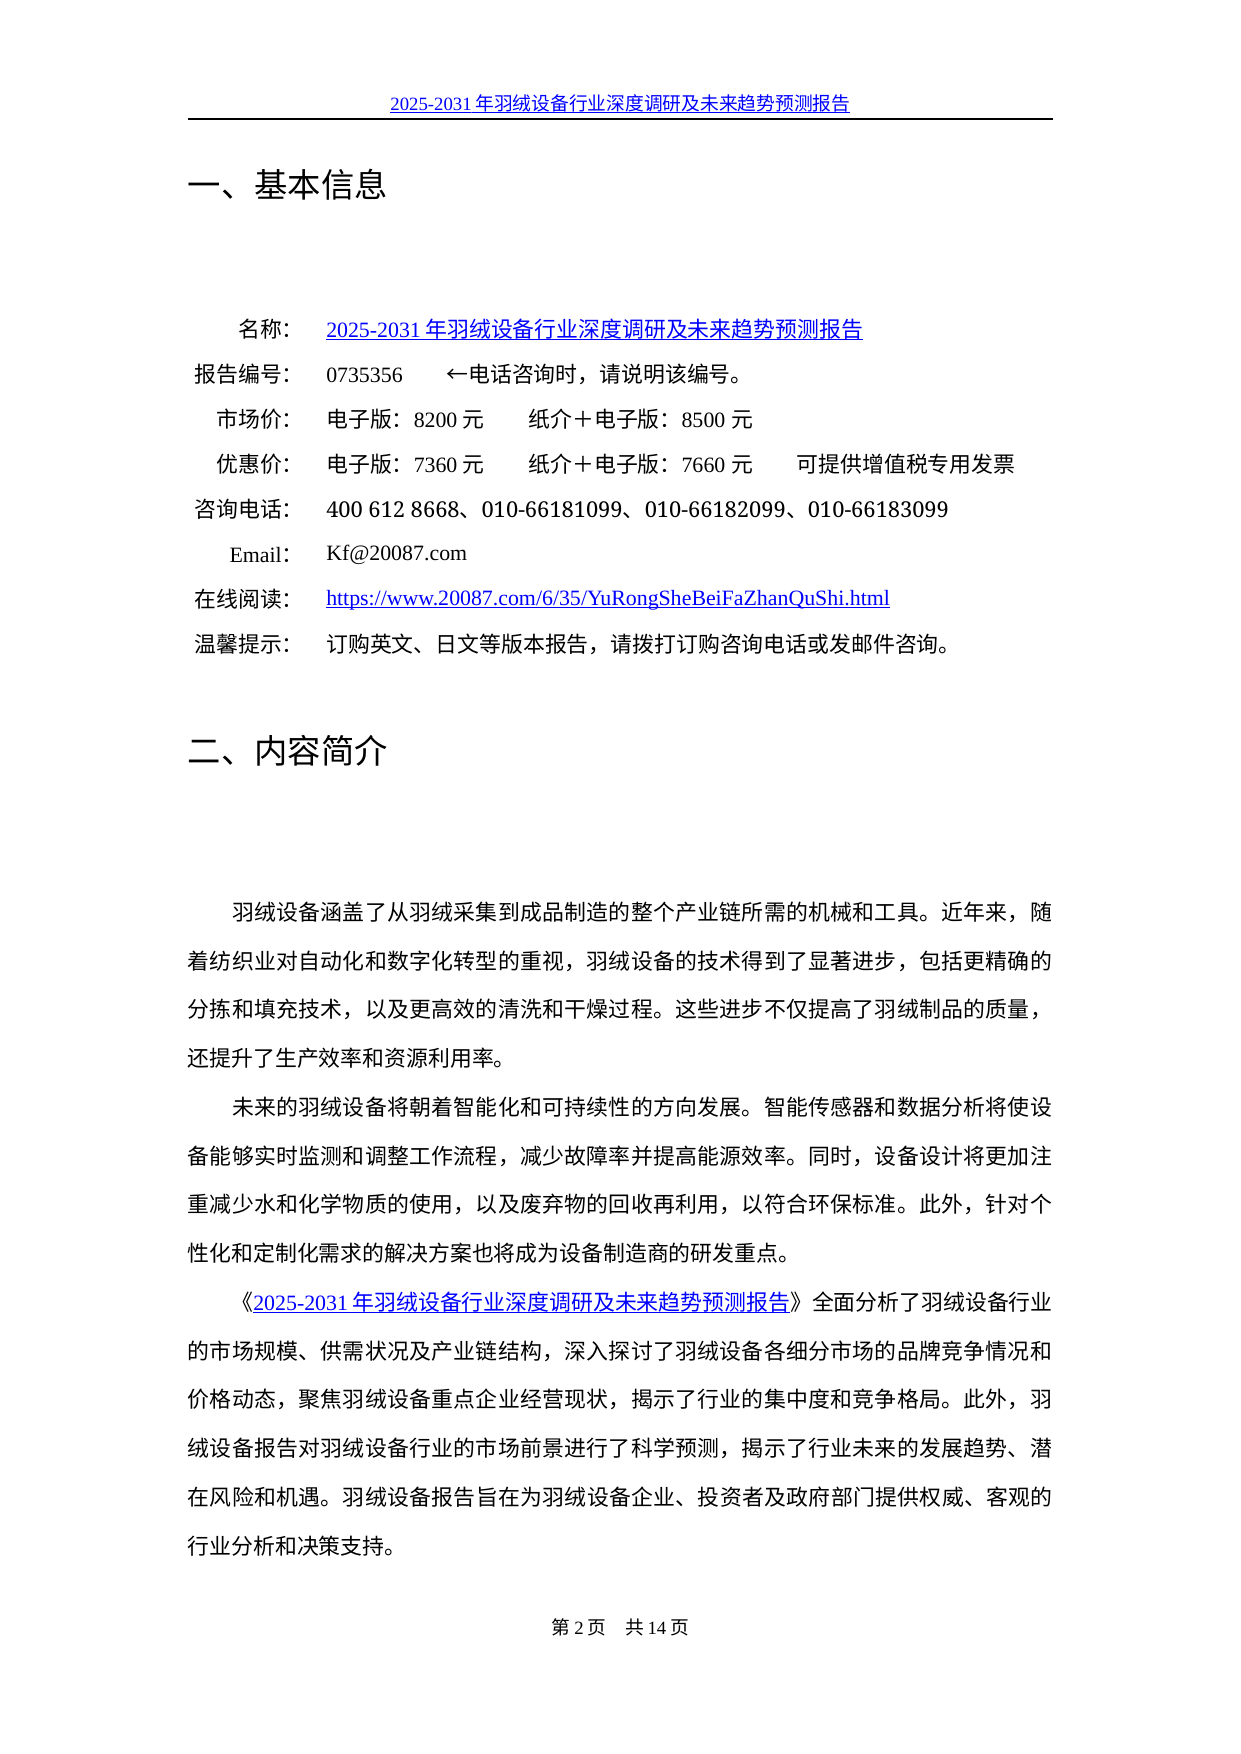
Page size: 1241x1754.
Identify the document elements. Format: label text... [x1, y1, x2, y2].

table_header 名称： [167, 312, 315, 357]
table_cell [315, 582, 1073, 627]
table_cell Email： [167, 537, 315, 582]
title 一、基本信息 [187, 150, 1053, 215]
table_cell Kf@20087.com [315, 537, 1073, 582]
table_cell 0735356 ←电话咨询时，请说明该编号。 [315, 357, 1073, 402]
table_cell 订购英文、日文等版本报告，请拨打订购咨询电话或发邮件咨询。 [315, 627, 1073, 672]
table_cell 电子版：8200 元 纸介＋电子版：8500 元 [315, 402, 1073, 447]
table_cell 报告编号： [167, 357, 315, 402]
table_cell 咨询电话： [167, 492, 315, 537]
table_cell 市场价： [167, 402, 315, 447]
table_cell 温馨提示： [167, 627, 315, 672]
table_cell 电子版：7360 元 纸介＋电子版：7660 元 可提供增值税专用发票 [315, 447, 1073, 492]
title 二、内容简介 [187, 717, 1053, 782]
table_cell 400 612 8668、010-66181099、010-66182099、010-66183099 [315, 492, 1073, 537]
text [187, 894, 1053, 1561]
table_cell 在线阅读： [167, 582, 315, 627]
table_header 2025-2031年羽绒设备行业深度调研及未来趋势预测报告 [315, 312, 1073, 357]
table_cell 优惠价： [167, 447, 315, 492]
